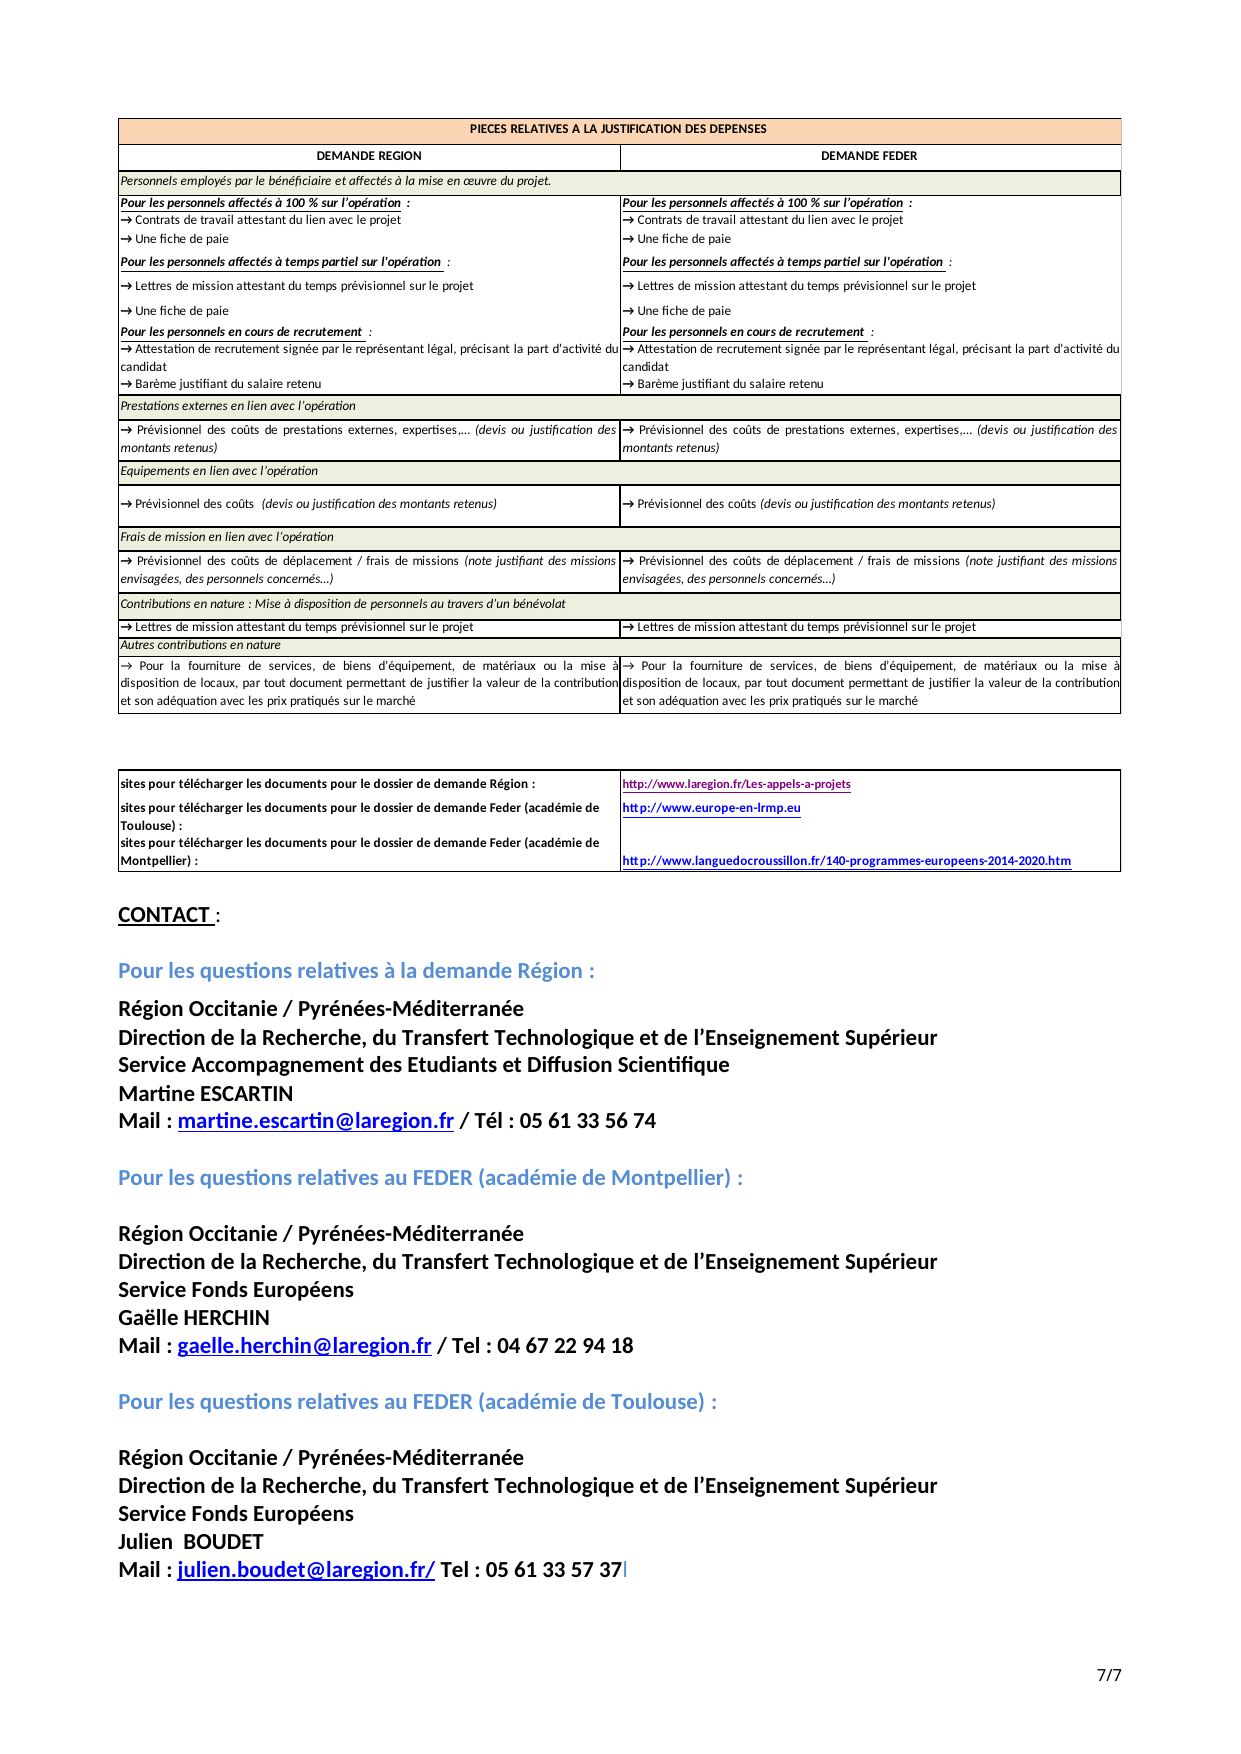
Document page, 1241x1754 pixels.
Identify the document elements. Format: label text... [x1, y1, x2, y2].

text Martine ESCARTIN [118, 1079, 1122, 1107]
text Gaëlle HERCHIN [118, 1303, 1122, 1331]
text Direction de la Recherche, du Transfert Technologique et de l’Enseignement Supérieur [118, 1023, 1122, 1051]
text Région Occitanie / Pyrénées-Méditerranée [118, 994, 1122, 1023]
text Direction de la Recherche, du Transfert Technologique et de l’Enseignement Supérieur [118, 1471, 1122, 1499]
text Service Fonds Européens [118, 1275, 1122, 1303]
text Service Accompagnement des Etudiants et Diffusion Scientifique [118, 1051, 1122, 1079]
text Mail : martine.escartin@laregion.fr / Tél : 05 61 33 56 74 [118, 1107, 1122, 1135]
text Région Occitanie / Pyrénées-Méditerranée [118, 1443, 1122, 1471]
text Direction de la Recherche, du Transfert Technologique et de l’Enseignement Supérieur [118, 1247, 1122, 1275]
text Julien BOUDET [118, 1527, 1122, 1555]
text Mail : julien.boudet@laregion.fr/ Tel : 05 61 33 57 37l [118, 1555, 1122, 1583]
text CONTACT : [118, 900, 1122, 928]
text Région Occitanie / Pyrénées-Méditerranée [118, 1219, 1122, 1247]
text Pour les questions relatives au FEDER (académie de Toulouse) : [118, 1387, 1122, 1415]
text Mail : gaelle.herchin@laregion.fr / Tel : 04 67 22 94 18 [118, 1331, 1122, 1359]
text Pour les questions relatives à la demande Région : [118, 956, 1122, 984]
text Pour les questions relatives au FEDER (académie de Montpellier) : [118, 1163, 1122, 1191]
text Service Fonds Européens [118, 1499, 1122, 1527]
